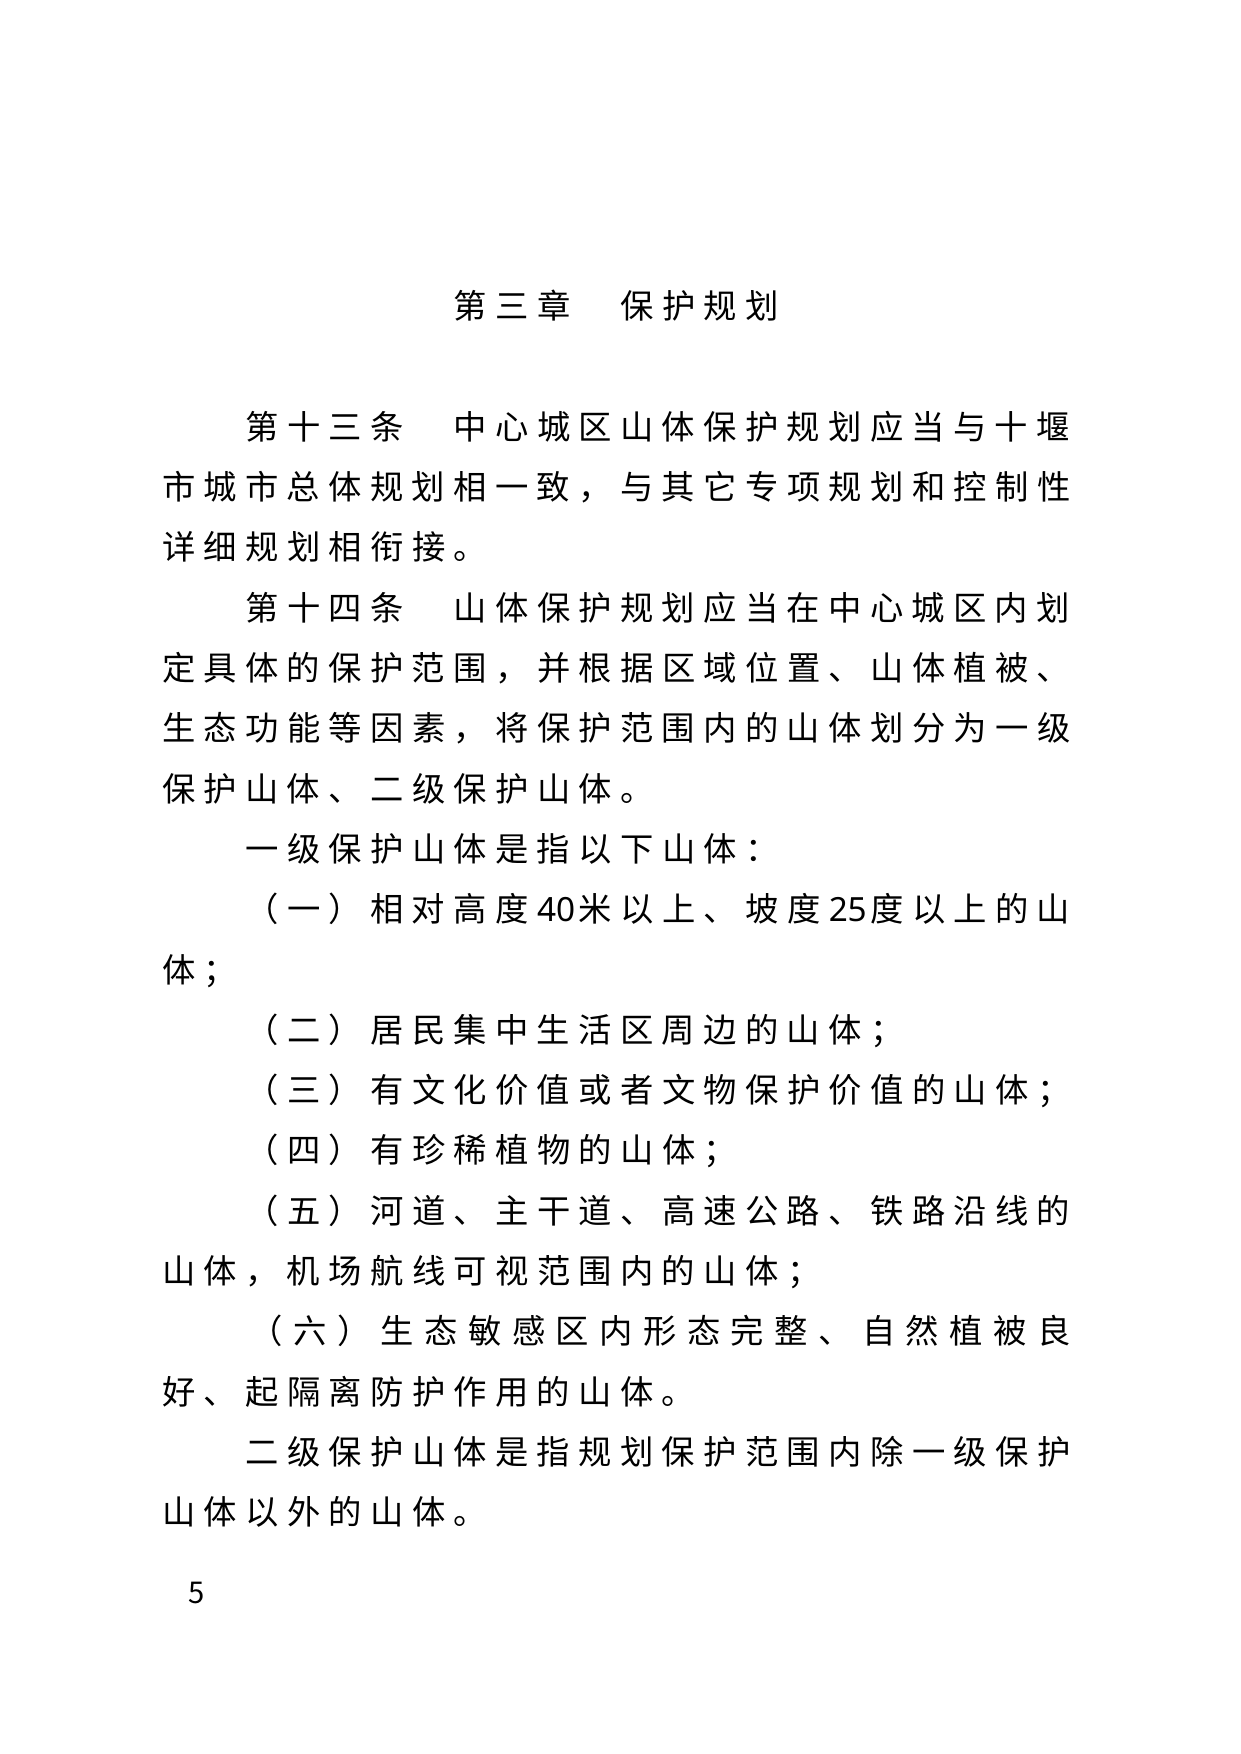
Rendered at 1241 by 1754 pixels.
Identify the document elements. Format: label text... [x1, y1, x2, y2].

text 第三章 保护规划 [162, 274, 1078, 334]
text （六）生态敏感区内形态完整、自然植被良好、起隔离防护作用的山体。 [162, 1299, 1078, 1420]
text （二）居民集中生活区周边的山体； [162, 998, 1078, 1058]
text （三）有文化价值或者文物保护价值的山体； [162, 1058, 1078, 1118]
text 二级保护山体是指规划保护范围内除一级保护山体以外的山体。 [162, 1420, 1078, 1540]
text 第十三条 中心城区山体保护规划应当与十堰市城市总体规划相一致，与其它专项规划和控制性详细规划相衔接。 [162, 394, 1078, 575]
text （五）河道、主干道、高速公路、铁路沿线的山体，机场航线可视范围内的山体； [162, 1178, 1078, 1299]
text （四）有珍稀植物的山体； [162, 1118, 1078, 1178]
text 第十四条 山体保护规划应当在中心城区内划定具体的保护范围，并根据区域位置、山体植被、生态功能等因素，将保护范围内的山体划分为一级保护山体、二级保护山体。 [162, 575, 1078, 817]
text 一级保护山体是指以下山体： [162, 817, 1078, 877]
text （一）相对高度40米以上、坡度25度以上的山体； [162, 877, 1078, 998]
